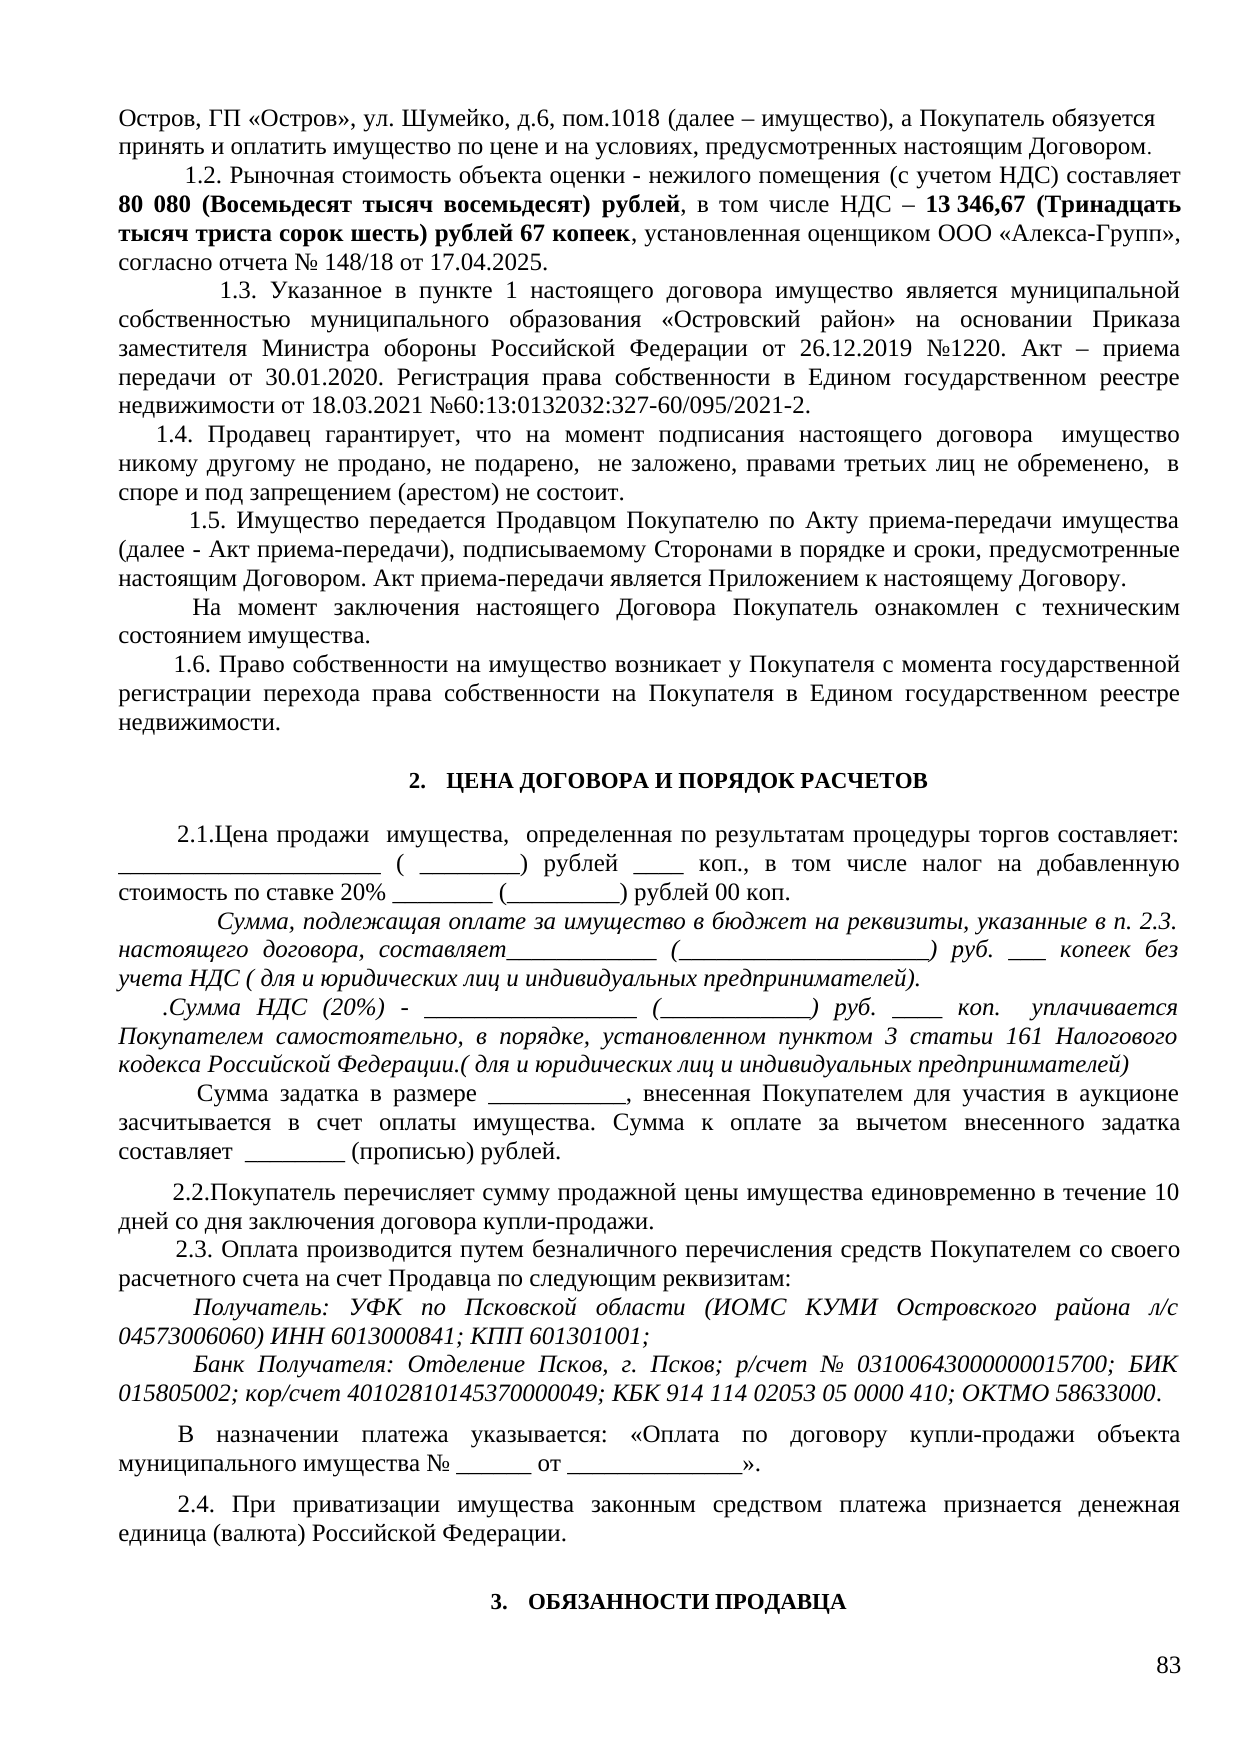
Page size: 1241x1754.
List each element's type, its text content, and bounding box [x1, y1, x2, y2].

text 1.4. Продавец гарантирует, что на момент подписания настоящего договора имущество никому другому не продано, не подарено, не заложено, правами третьих лиц не обременено, в споре и под запрещением (арестом) не состоит. [118, 419, 1181, 506]
text Получатель: УФК по Псковской области (ИОМС КУМИ Островского района л/с 04573006060) ИНН 6013000841; КПП 601301001; [118, 1292, 1181, 1349]
text 2.4. При приватизации имущества законным средством платежа признается денежная единица (валюта) Российской Федерации. [118, 1489, 1181, 1547]
text .Сумма НДС (20%) - _________________ (____________) руб. ____ коп. уплачивается Покупателем самостоятельно, в порядке, установленном пунктом 3 статьи 161 Налогового кодекса Российской Федерации.( для и юридических лиц и индивидуальных предпринимателей) [118, 992, 1181, 1078]
text Сумма, подлежащая оплате за имущество в бюджет на реквизиты, указанные в п. 2.3. настоящего договора, составляет____________ (____________________) руб. ___ копеек без учета НДС ( для и юридических лиц и индивидуальных предпринимателей). [118, 906, 1181, 992]
text На момент заключения настоящего Договора Покупатель ознакомлен с техническим состоянием имущества. [118, 592, 1181, 649]
list ОБЯЗАННОСТИ ПРОДАВЦА [156, 1588, 1181, 1614]
text 1.2. Рыночная стоимость объекта оценки - нежилого помещения (с учетом НДС) составляет 80 080 (Восемьдесят тысяч восемьдесят) рублей, в том числе НДС – 13 346,67 (Тринадцать тысяч триста сорок шесть) рублей 67 копеек, установленная оценщиком ООО «Алекса-Групп», согласно отчета № 148/18 от 17.04.2025. [118, 161, 1181, 276]
text В назначении платежа указывается: «Оплата по договору купли-продажи объекта муниципального имущества № ______ от ______________». [118, 1419, 1181, 1477]
text Банк Получателя: Отделение Псков, г. Псков; р/счет № 03100643000000015700; БИК 015805002; кор/счет 40102810145370000049; КБК 914 114 02053 05 0000 410; ОКТМО 58633000. [118, 1349, 1181, 1407]
text 1.5. Имущество передается Продавцом Покупателю по Акту приема-передачи имущества (далее - Акт приема-передачи), подписываемому Сторонами в порядке и сроки, предусмотренные настоящим Договором. Акт приема-передачи является Приложением к настоящему Договору. [118, 506, 1181, 592]
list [118, 103, 1156, 161]
text 2.1.Цена продажи имущества, определенная по результатам процедуры торгов составляет: _____________________ ( ________) рублей ____ коп., в том числе налог на добавленную стоимость по ставке 20% ________ (_________) рублей 00 коп. [118, 819, 1181, 906]
text 2.3. Оплата производится путем безналичного перечисления средств Покупателем со своего расчетного счета на счет Продавца по следующим реквизитам: [118, 1234, 1181, 1292]
list ЦЕНА ДОГОВОРА И ПОРЯДОК РАСЧЕТОВ [156, 767, 1181, 793]
text 1.6. Право собственности на имущество возникает у Покупателя с момента государственной регистрации перехода права собственности на Покупателя в Едином государственном реестре недвижимости. [118, 649, 1181, 736]
text Сумма задатка в размере ___________, внесенная Покупателем для участия в аукционе засчитывается в счет оплаты имущества. Сумма к оплате за вычетом внесенного задатка составляет ________ (прописью) рублей. [118, 1078, 1181, 1164]
text 2.2.Покупатель перечисляет сумму продажной цены имущества единовременно в течение 10 дней со дня заключения договора купли-продажи. [118, 1177, 1181, 1234]
text 1.3. Указанное в пункте 1 настоящего договора имущество является муниципальной собственностью муниципального образования «Островский район» на основании Приказа заместителя Министра обороны Российской Федерации от 26.12.2019 №1220. Акт – приема передачи от 30.01.2020. Регистрация права собственности в Едином государственном реестре недвижимости от 18.03.2021 №60:13:0132032:327-60/095/2021-2. [118, 276, 1181, 419]
